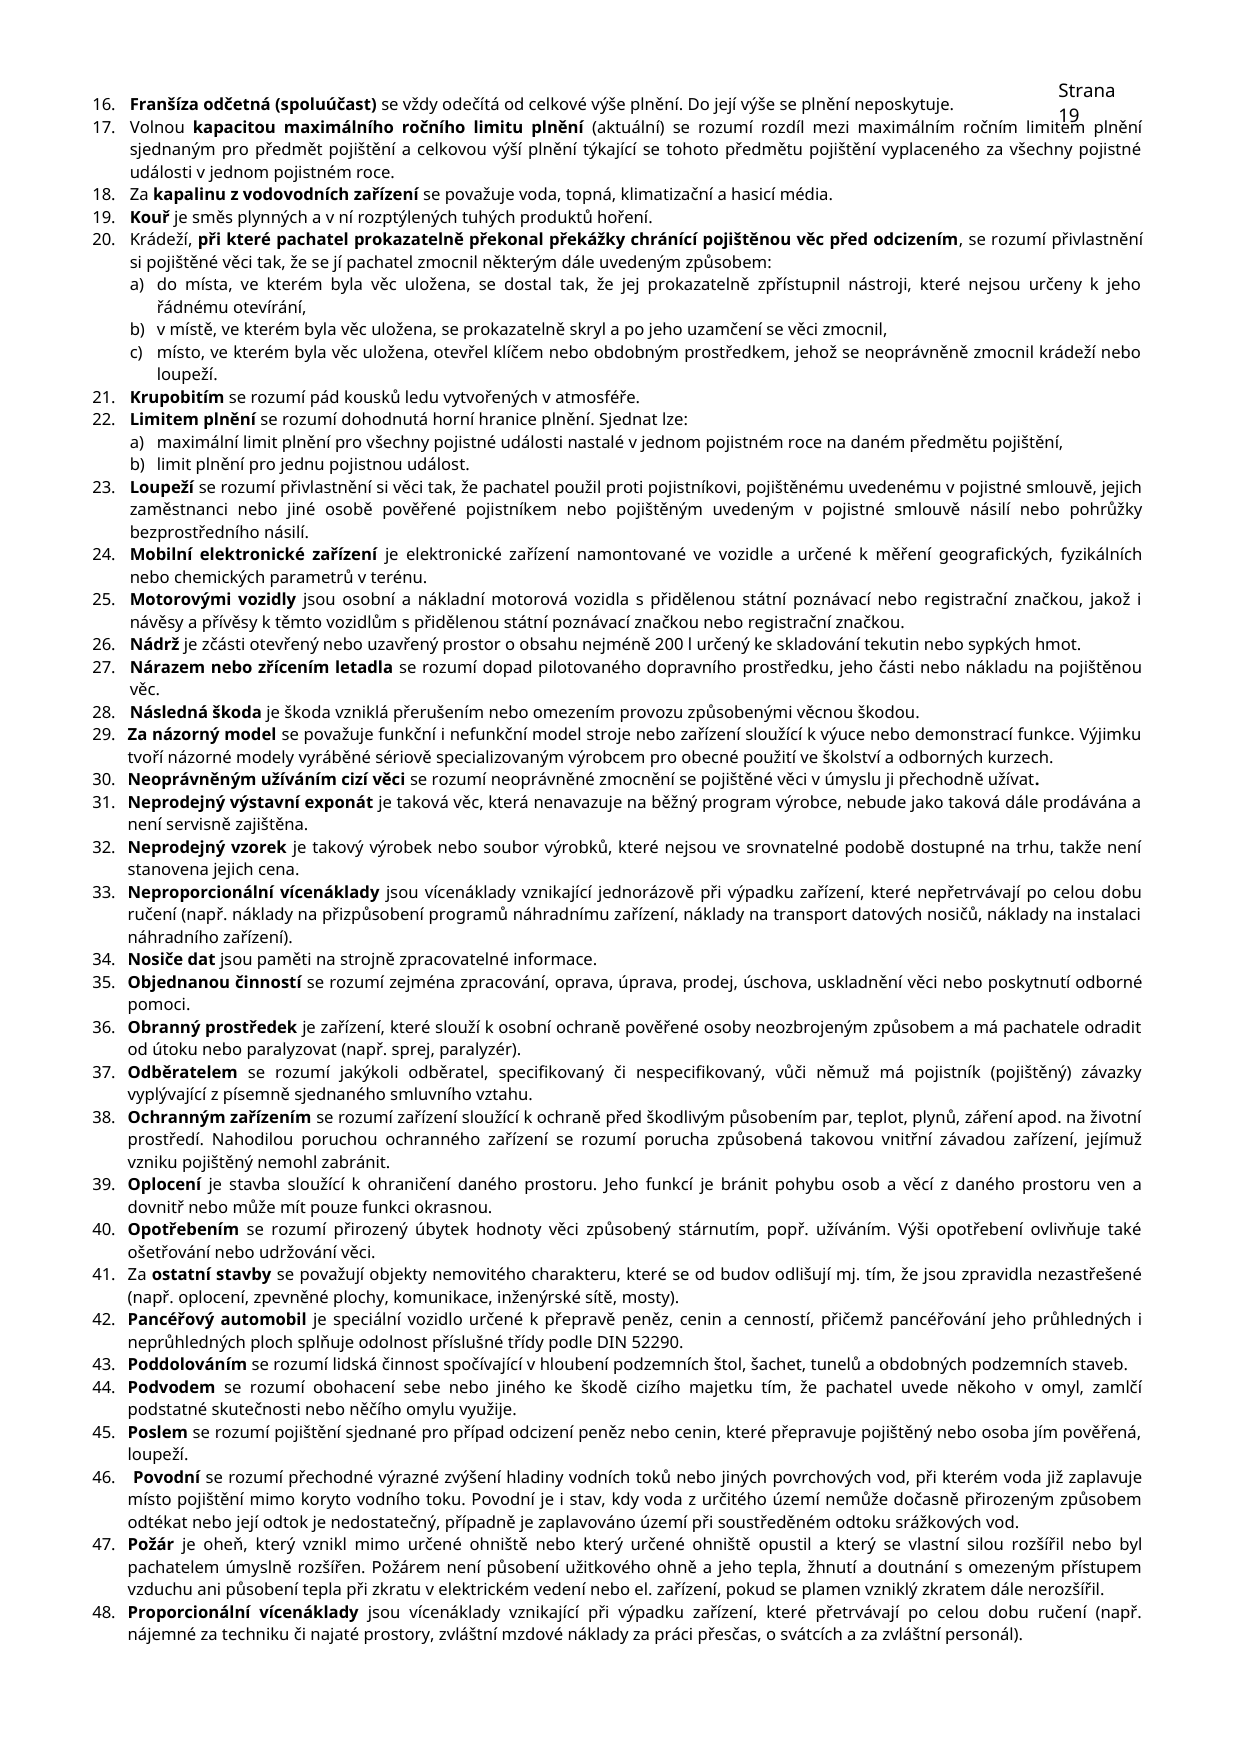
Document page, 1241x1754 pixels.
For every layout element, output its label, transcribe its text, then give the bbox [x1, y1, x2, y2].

list Limitem plnění se rozumí dohodnutá horní hranice plnění. Sjednat lze: [92, 408, 1143, 430]
list Objednanou činností se rozumí zejména zpracování, oprava, úprava, prodej, úschova, uskladnění věci nebo poskytnutí odborné pomoci. [92, 970, 1143, 1015]
list v místě, ve kterém byla věc uložena, se prokazatelně skryl a po jeho uzamčení se věci zmocnil, [129, 318, 1143, 340]
list Neoprávněným užíváním cizí věci se rozumí neoprávněné zmocnění se pojištěné věci v úmyslu ji přechodně užívat. [92, 768, 1143, 790]
list limit plnění pro jednu pojistnou událost. [129, 453, 1143, 475]
list Za kapalinu z vodovodních zařízení se považuje voda, topná, klimatizační a hasicí média. [92, 183, 1143, 205]
list Volnou kapacitou maximálního ročního limitu plnění (aktuální) se rozumí rozdíl mezi maximálním ročním limitem plnění sjednaným pro předmět pojištění a celkovou výší plnění týkající se tohoto předmětu pojištění vyplaceného za všechny pojistné události v jednom pojistném roce. [92, 115, 1143, 183]
list Krádeží, při které pachatel prokazatelně překonal překážky chránící pojištěnou věc před odcizením, se rozumí přivlastnění si pojištěné věci tak, že se jí pachatel zmocnil některým dále uvedeným způsobem: [92, 228, 1143, 273]
list Za názorný model se považuje funkční i nefunkční model stroje nebo zařízení sloužící k výuce nebo demonstrací funkce. Výjimku tvoří názorné modely vyráběné sériově specializovaným výrobcem pro obecné použití ve školství a odborných kurzech. [92, 723, 1143, 768]
list Za ostatní stavby se považují objekty nemovitého charakteru, které se od budov odlišují mj. tím, že jsou zpravidla nezastřešené (např. oplocení, zpevněné plochy, komunikace, inženýrské sítě, mosty). [92, 1263, 1143, 1308]
list Nárazem nebo zřícením letadla se rozumí dopad pilotovaného dopravního prostředku, jeho části nebo nákladu na pojištěnou věc. [92, 655, 1143, 700]
list Loupeží se rozumí přivlastnění si věci tak, že pachatel použil proti pojistníkovi, pojištěnému uvedenému v pojistné smlouvě, jejich zaměstnanci nebo jiné osobě pověřené pojistníkem nebo pojištěným uvedeným v pojistné smlouvě násilí nebo pohrůžky bezprostředního násilí. [92, 475, 1143, 543]
list Odběratelem se rozumí jakýkoli odběratel, specifikovaný či nespecifikovaný, vůči němuž má pojistník (pojištěný) závazky vyplývající z písemně sjednaného smluvního vztahu. [92, 1060, 1143, 1105]
list Neprodejný výstavní exponát je taková věc, která nenavazuje na běžný program výrobce, nebude jako taková dále prodávána a není servisně zajištěna. [92, 790, 1143, 835]
list Poddolováním se rozumí lidská činnost spočívající v hloubení podzemních štol, šachet, tunelů a obdobných podzemních staveb. [92, 1353, 1143, 1375]
list Opotřebením se rozumí přirozený úbytek hodnoty věci způsobený stárnutím, popř. užíváním. Výši opotřebení ovlivňuje také ošetřování nebo udržování věci. [92, 1218, 1143, 1263]
list Oplocení je stavba sloužící k ohraničení daného prostoru. Jeho funkcí je bránit pohybu osob a věcí z daného prostoru ven a dovnitř nebo může mít pouze funkci okrasnou. [92, 1173, 1143, 1218]
list Krupobitím se rozumí pád kousků ledu vytvořených v atmosféře. [92, 385, 1143, 408]
list Franšíza odčetná (spoluúčast) se vždy odečítá od celkové výše plnění. Do její výše se plnění neposkytuje. [92, 93, 1143, 115]
list Následná škoda je škoda vzniklá přerušením nebo omezením provozu způsobenými věcnou škodou. [92, 700, 1143, 723]
list Povodní se rozumí přechodné výrazné zvýšení hladiny vodních toků nebo jiných povrchových vod, při kterém voda již zaplavuje místo pojištění mimo koryto vodního toku. Povodní je i stav, kdy voda z určitého území nemůže dočasně přirozeným způsobem odtékat nebo její odtok je nedostatečný, případně je zaplavováno území při soustředěném odtoku srážkových vod. [92, 1465, 1143, 1533]
list Neproporcionální vícenáklady jsou vícenáklady vznikající jednorázově při výpadku zařízení, které nepřetrvávají po celou dobu ručení (např. náklady na přizpůsobení programů náhradnímu zařízení, náklady na transport datových nosičů, náklady na instalaci náhradního zařízení). [92, 880, 1143, 948]
list Proporcionální vícenáklady jsou vícenáklady vznikající při výpadku zařízení, které přetrvávají po celou dobu ručení (např. nájemné za techniku či najaté prostory, zvláštní mzdové náklady za práci přesčas, o svátcích a za zvláštní personál). [92, 1600, 1143, 1645]
list Podvodem se rozumí obohacení sebe nebo jiného ke škodě cizího majetku tím, že pachatel uvede někoho v omyl, zamlčí podstatné skutečnosti nebo něčího omylu využije. [92, 1375, 1143, 1420]
list Nádrž je zčásti otevřený nebo uzavřený prostor o obsahu nejméně 200 l určený ke skladování tekutin nebo sypkých hmot. [92, 633, 1143, 655]
list Ochranným zařízením se rozumí zařízení sloužící k ochraně před škodlivým působením par, teplot, plynů, záření apod. na životní prostředí. Nahodilou poruchou ochranného zařízení se rozumí porucha způsobená takovou vnitřní závadou zařízení, jejímuž vzniku pojištěný nemohl zabránit. [92, 1105, 1143, 1173]
list Požár je oheň, který vznikl mimo určené ohniště nebo který určené ohniště opustil a který se vlastní silou rozšířil nebo byl pachatelem úmyslně rozšířen. Požárem není působení užitkového ohně a jeho tepla, žhnutí a doutnání s omezeným přístupem vzduchu ani působení tepla při zkratu v elektrickém vedení nebo el. zařízení, pokud se plamen vzniklý zkratem dále nerozšířil. [92, 1533, 1143, 1600]
list Nosiče dat jsou paměti na strojně zpracovatelné informace. [92, 948, 1143, 970]
list místo, ve kterém byla věc uložena, otevřel klíčem nebo obdobným prostředkem, jehož se neoprávněně zmocnil krádeží nebo loupeží. [129, 340, 1143, 385]
list maximální limit plnění pro všechny pojistné události nastalé v jednom pojistném roce na daném předmětu pojištění, [129, 430, 1143, 453]
list Obranný prostředek je zařízení, které slouží k osobní ochraně pověřené osoby neozbrojeným způsobem a má pachatele odradit od útoku nebo paralyzovat (např. sprej, paralyzér). [92, 1015, 1143, 1060]
list Motorovými vozidly jsou osobní a nákladní motorová vozidla s přidělenou státní poznávací nebo registrační značkou, jakož i návěsy a přívěsy k těmto vozidlům s přidělenou státní poznávací značkou nebo registrační značkou. [92, 588, 1143, 633]
list do místa, ve kterém byla věc uložena, se dostal tak, že jej prokazatelně zpřístupnil nástroji, které nejsou určeny k jeho řádnému otevírání, [129, 273, 1143, 318]
list Kouř je směs plynných a v ní rozptýlených tuhých produktů hoření. [92, 205, 1143, 228]
list Mobilní elektronické zařízení je elektronické zařízení namontované ve vozidle a určené k měření geografických, fyzikálních nebo chemických parametrů v terénu. [92, 543, 1143, 588]
list Pancéřový automobil je speciální vozidlo určené k přepravě peněz, cenin a cenností, přičemž pancéřování jeho průhledných i neprůhledných ploch splňuje odolnost příslušné třídy podle DIN 52290. [92, 1308, 1143, 1353]
list Poslem se rozumí pojištění sjednané pro případ odcizení peněz nebo cenin, které přepravuje pojištěný nebo osoba jím pověřená, loupeží. [92, 1420, 1143, 1465]
list Neprodejný vzorek je takový výrobek nebo soubor výrobků, které nejsou ve srovnatelné podobě dostupné na trhu, takže není stanovena jejich cena. [92, 835, 1143, 880]
